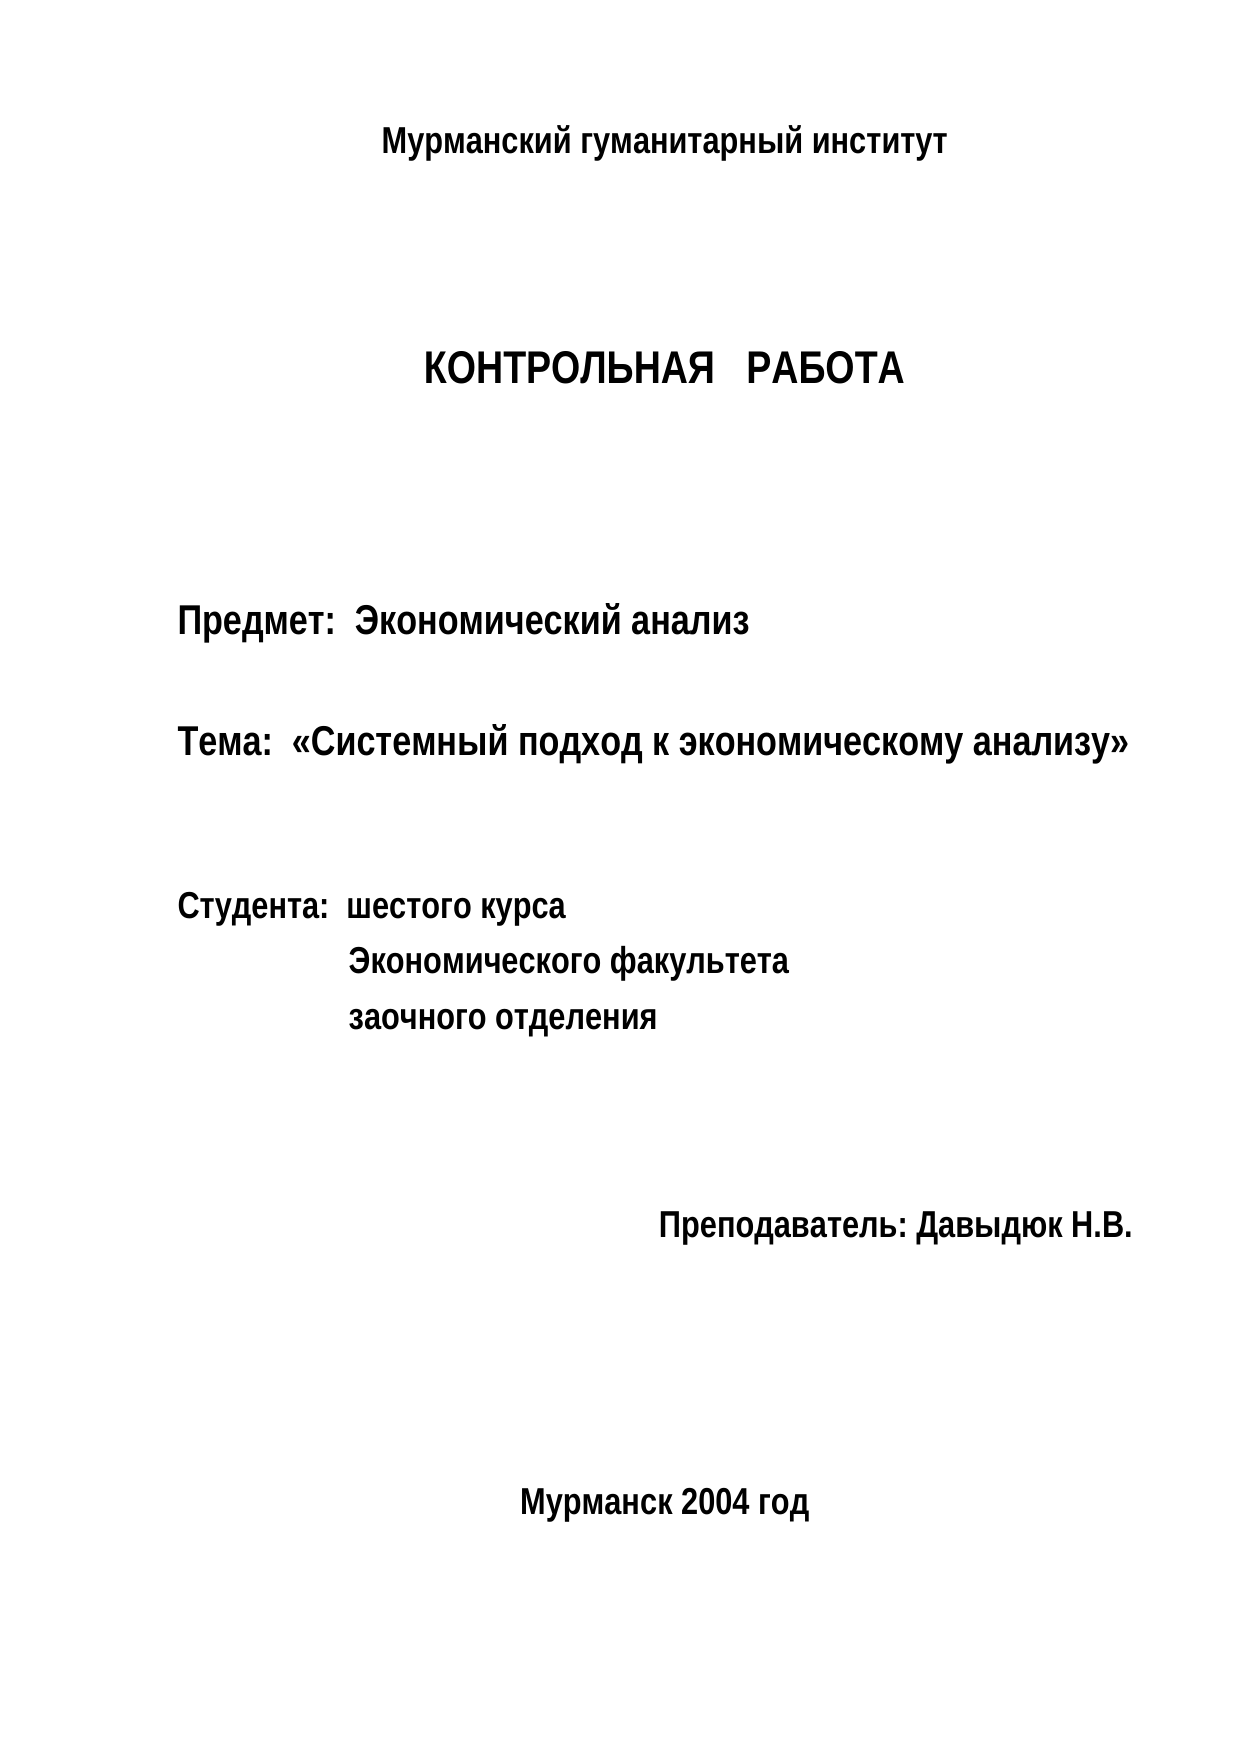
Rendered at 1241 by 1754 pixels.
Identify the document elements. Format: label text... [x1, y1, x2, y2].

text Тема: «Системный подход к экономическому анализу» [177, 716, 1152, 764]
text Преподаватель: Давыдюк Н.В. [177, 1202, 1152, 1245]
text Экономического факультета [177, 938, 1152, 982]
text Предмет: Экономический анализ [177, 596, 1152, 644]
text Студента: шестого курса [177, 883, 1152, 926]
text Мурманск 2004 год [177, 1479, 1152, 1522]
text КОНТРОЛЬНАЯ РАБОТА [177, 340, 1152, 393]
text заочного отделения [177, 994, 1152, 1037]
text Мурманский гуманитарный институт [177, 118, 1152, 161]
